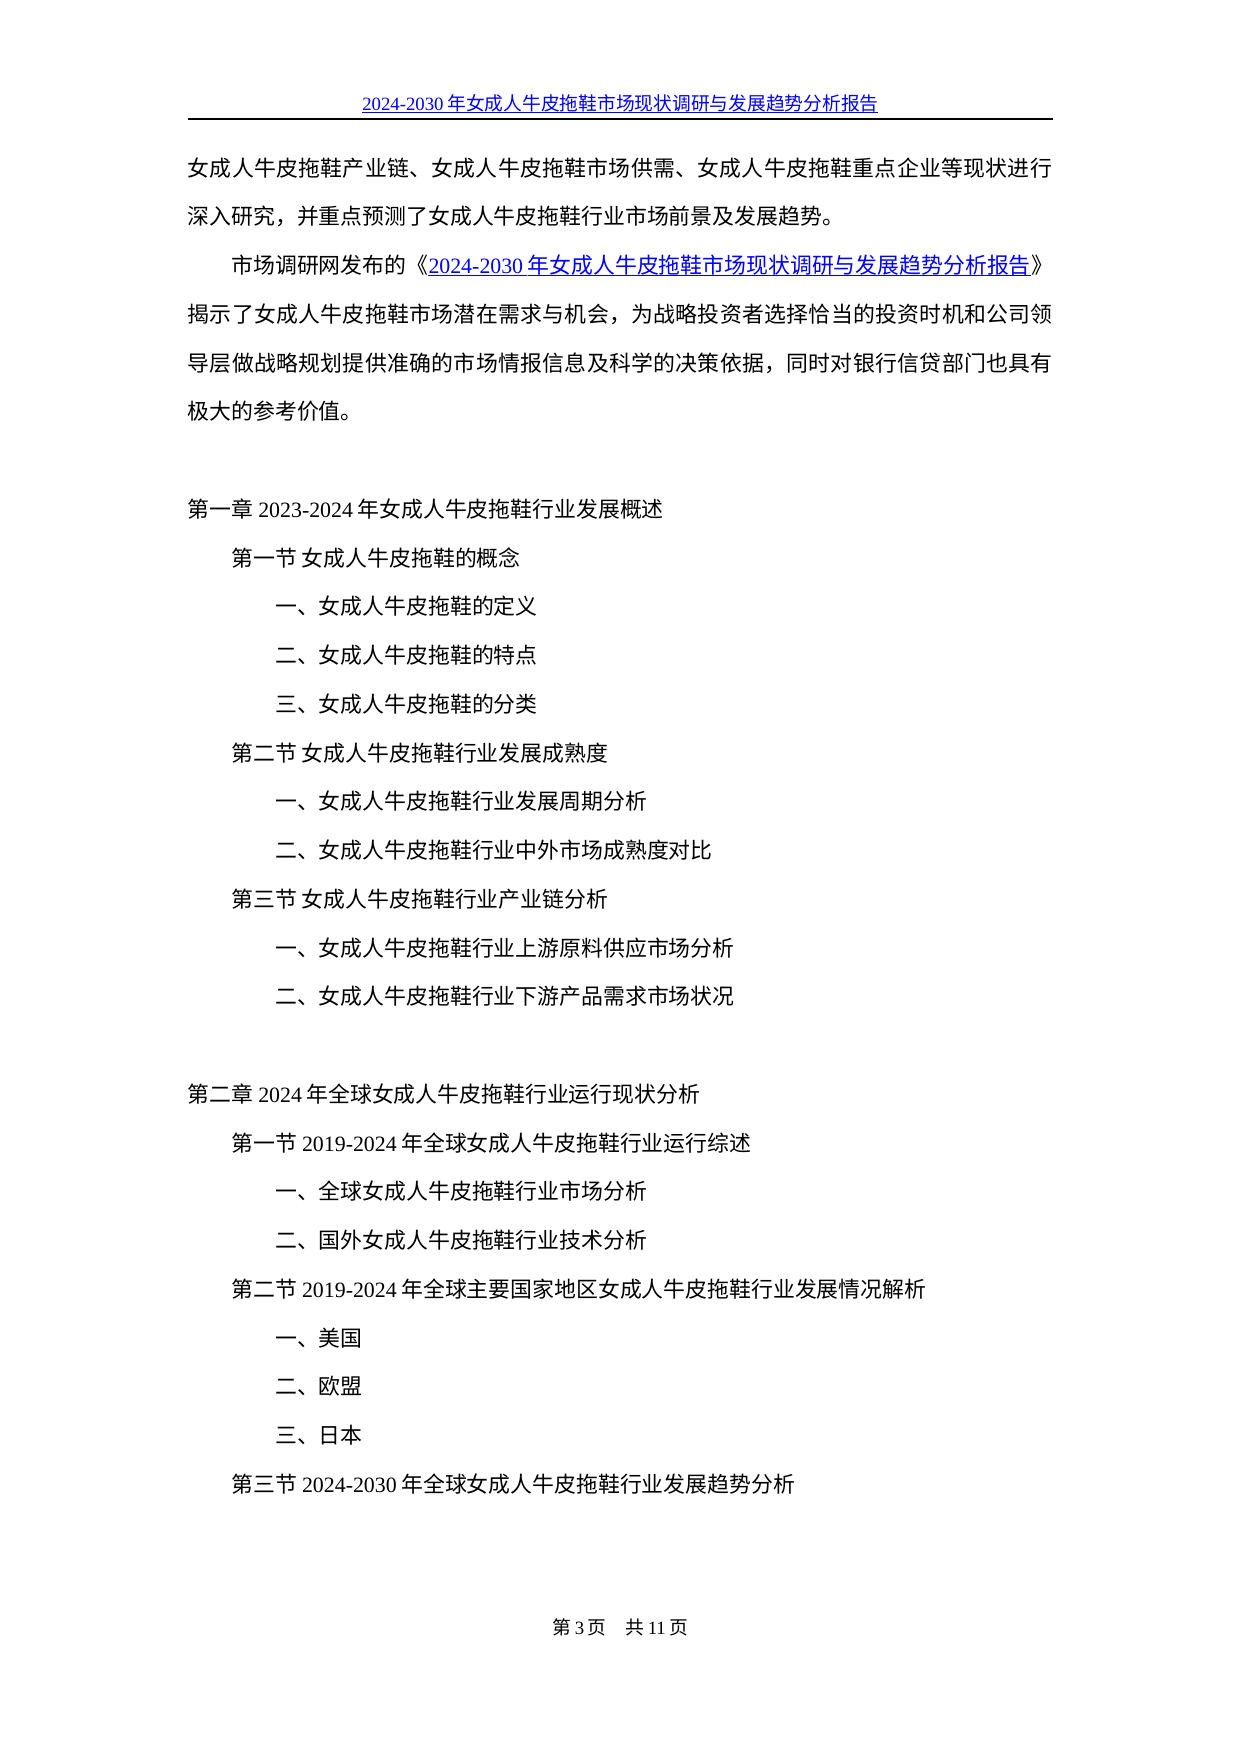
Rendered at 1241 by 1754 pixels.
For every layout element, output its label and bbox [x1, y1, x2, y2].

text [187, 150, 1053, 1499]
